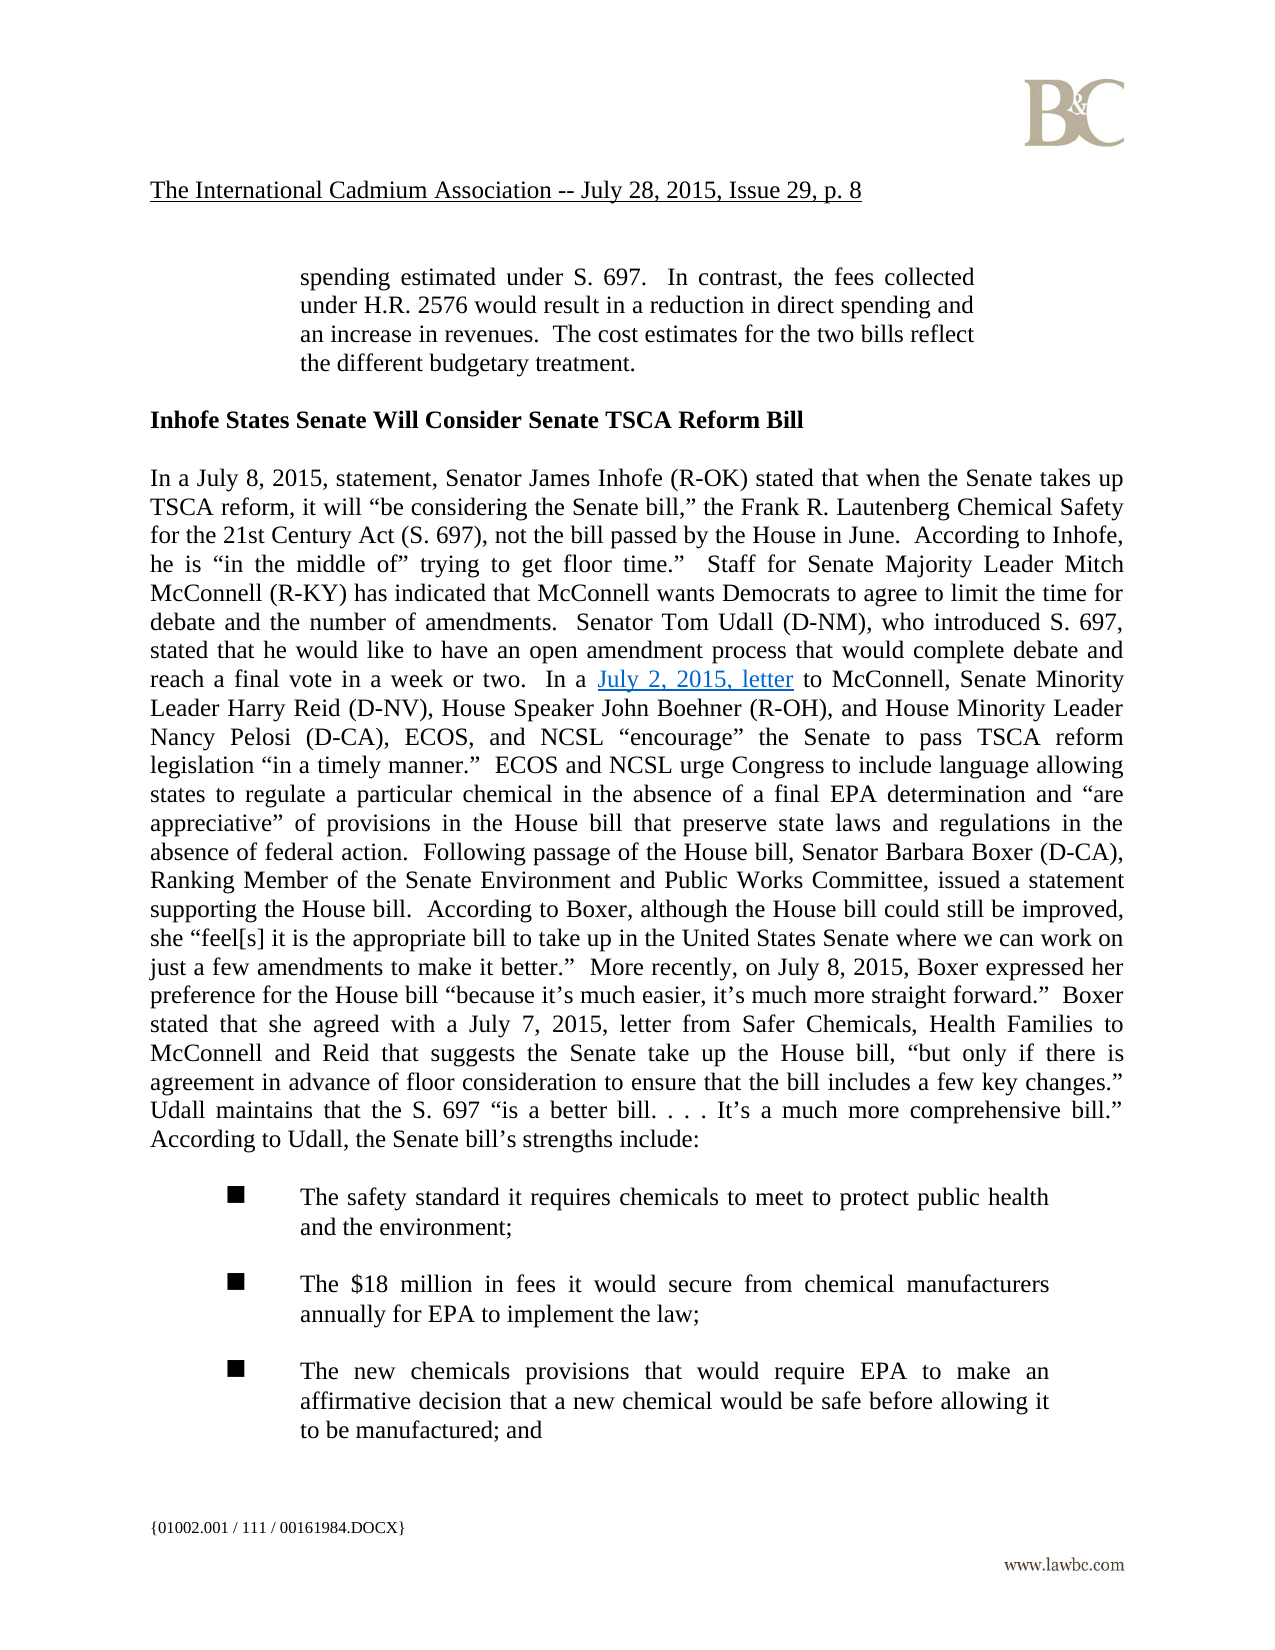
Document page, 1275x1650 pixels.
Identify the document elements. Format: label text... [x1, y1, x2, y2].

list The safety standard it requires chemicals to meet to protect public health and the environment; [225, 1182, 1050, 1240]
list The $18 million in fees it would secure from chemical manufacturers annually for EPA to implement the law; [225, 1269, 1050, 1327]
picture [1023, 75, 1125, 147]
text In a July 8, 2015, statement, Senator James Inhofe (R-OK) stated that when the Senate takes up TSCA reform, it will “be considering the Senate bill,” the Frank R. Lautenberg Chemical Safety for the 21st Century Act (S. 697), not the bill passed by the House in June. According to Inhofe, he is “in the middle of” trying to get floor time.” Staff for Senate Majority Leader Mitch McConnell (R-KY) has indicated that McConnell wants Democrats to agree to limit the time for debate and the number of amendments. Senator Tom Udall (D-NM), who introduced S. 697, stated that he would like to have an open amendment process that would complete debate and reach a final vote in a week or two. In a July 2, 2015, letter to McConnell, Senate Minority Leader Harry Reid (D-NV), House Speaker John Boehner (R-OH), and House Minority Leader Nancy Pelosi (D-CA), ECOS, and NCSL “encourage” the Senate to pass TSCA reform legislation “in a timely manner.” ECOS and NCSL urge Congress to include language allowing states to regulate a particular chemical in the absence of a final EPA determination and “are appreciative” of provisions in the House bill that preserve state laws and regulations in the absence of federal action. Following passage of the House bill, Senator Barbara Boxer (D-CA), Ranking Member of the Senate Environment and Public Works Committee, issued a statement supporting the House bill. According to Boxer, although the House bill could still be improved, she “feel[s] it is the appropriate bill to take up in the United States Senate where we can work on just a few amendments to make it better.” More recently, on July 8, 2015, Boxer expressed her preference for the House bill “because it’s much easier, it’s much more straight forward.” Boxer stated that she agreed with a July 7, 2015, letter from Safer Chemicals, Health Families to McConnell and Reid that suggests the Senate take up the House bill, “but only if there is agreement in advance of floor consideration to ensure that the bill includes a few key changes.” Udall maintains that the S. 697 “is a better bill. . . . It’s a much more comprehensive bill.” According to Udall, the Senate bill’s strengths include: [150, 463, 1125, 1153]
text Inhofe States Senate Will Consider Senate TSCA Reform Bill [150, 406, 1125, 434]
picture [1000, 1555, 1125, 1575]
list The new chemicals provisions that would require EPA to make an affirmative decision that a new chemical would be safe before allowing it to be manufactured; and [225, 1356, 1050, 1443]
